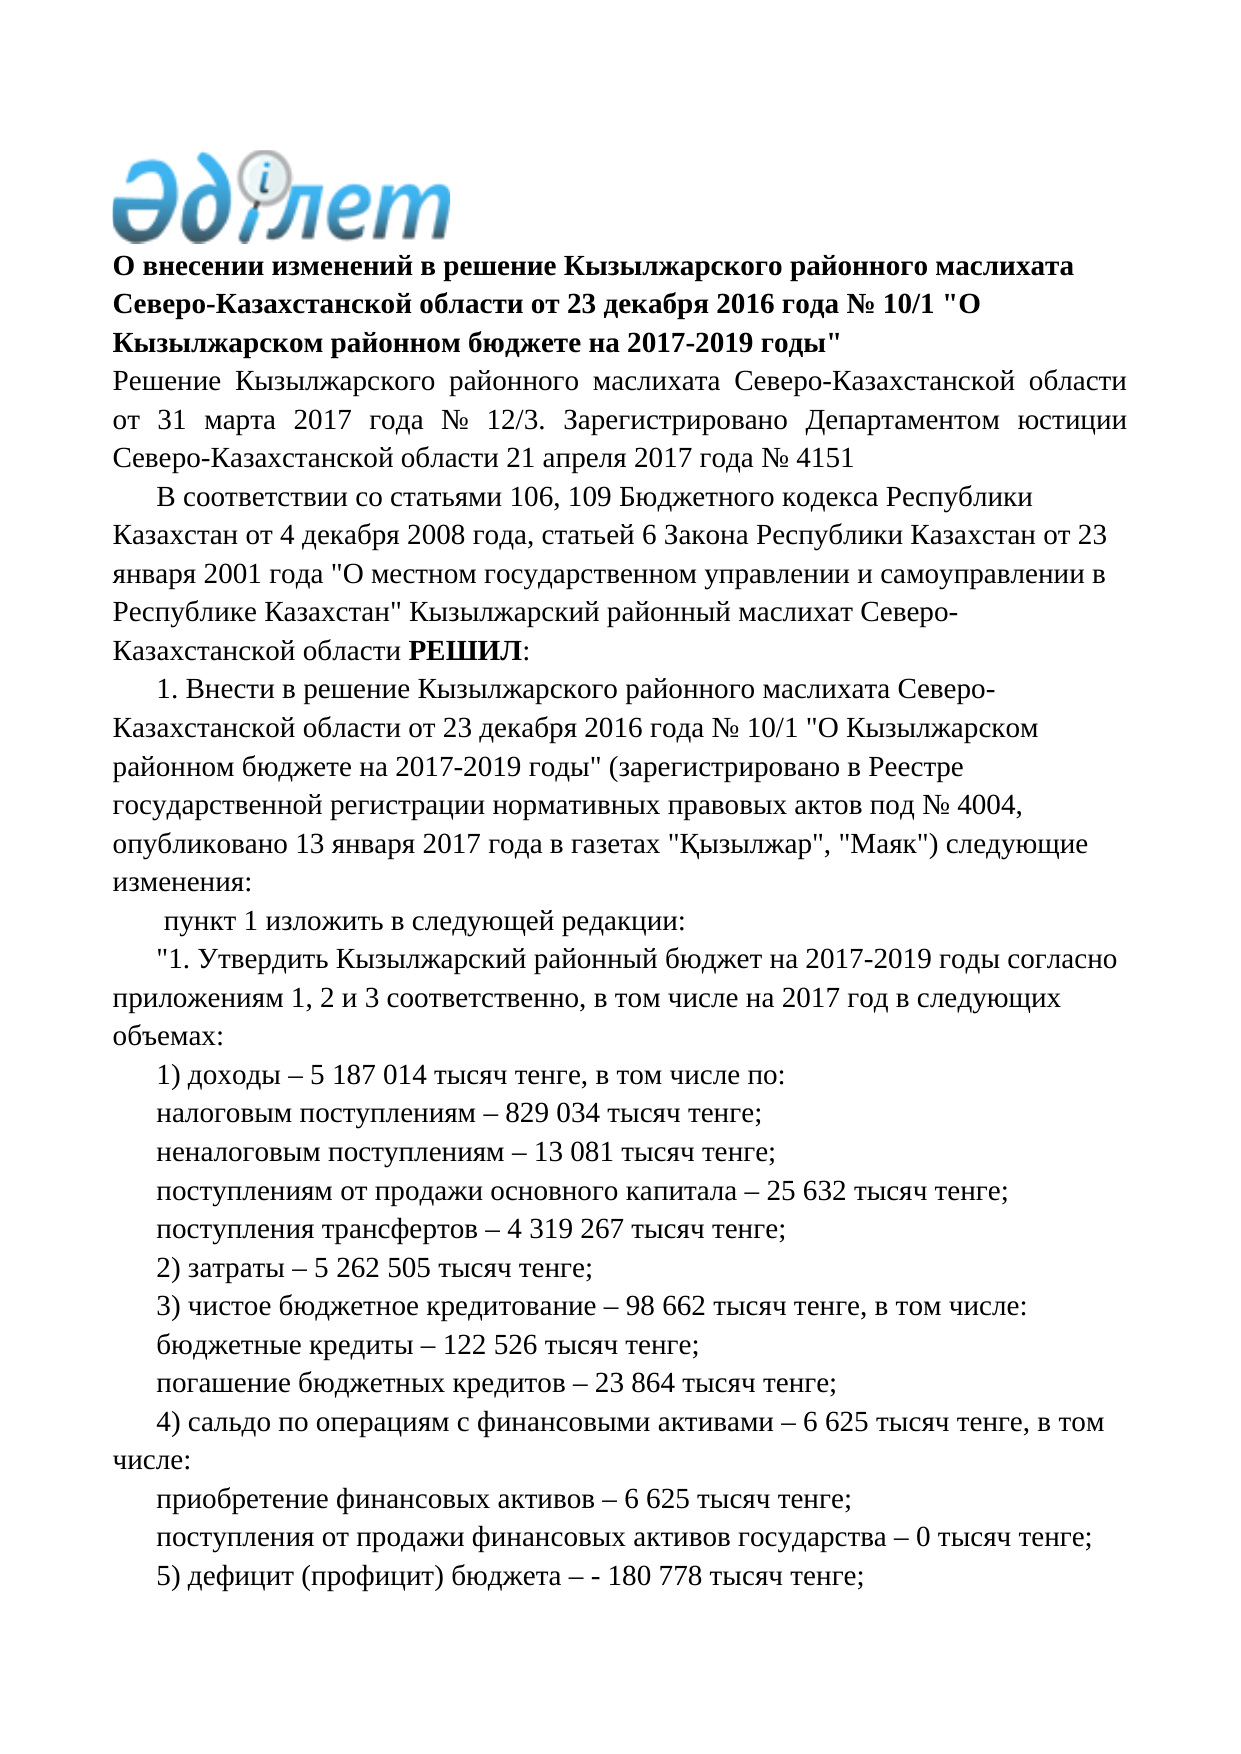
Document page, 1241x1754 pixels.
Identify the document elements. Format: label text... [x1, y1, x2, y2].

picture [112, 150, 451, 244]
text Решение Кызылжарского районного маслихата Северо-Казахстанской области от 31 марта 2017 года № 12/3. Зарегистрировано Департаментом юстиции Северо-Казахстанской области 21 апреля 2017 года № 4151 [112, 363, 1128, 474]
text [112, 479, 1128, 1592]
text О внесении изменений в решение Кызылжарского районного маслихата Северо-Казахстанской области от 23 декабря 2016 года № 10/1 "О Кызылжарском районном бюджете на 2017-2019 годы" [112, 248, 1128, 358]
